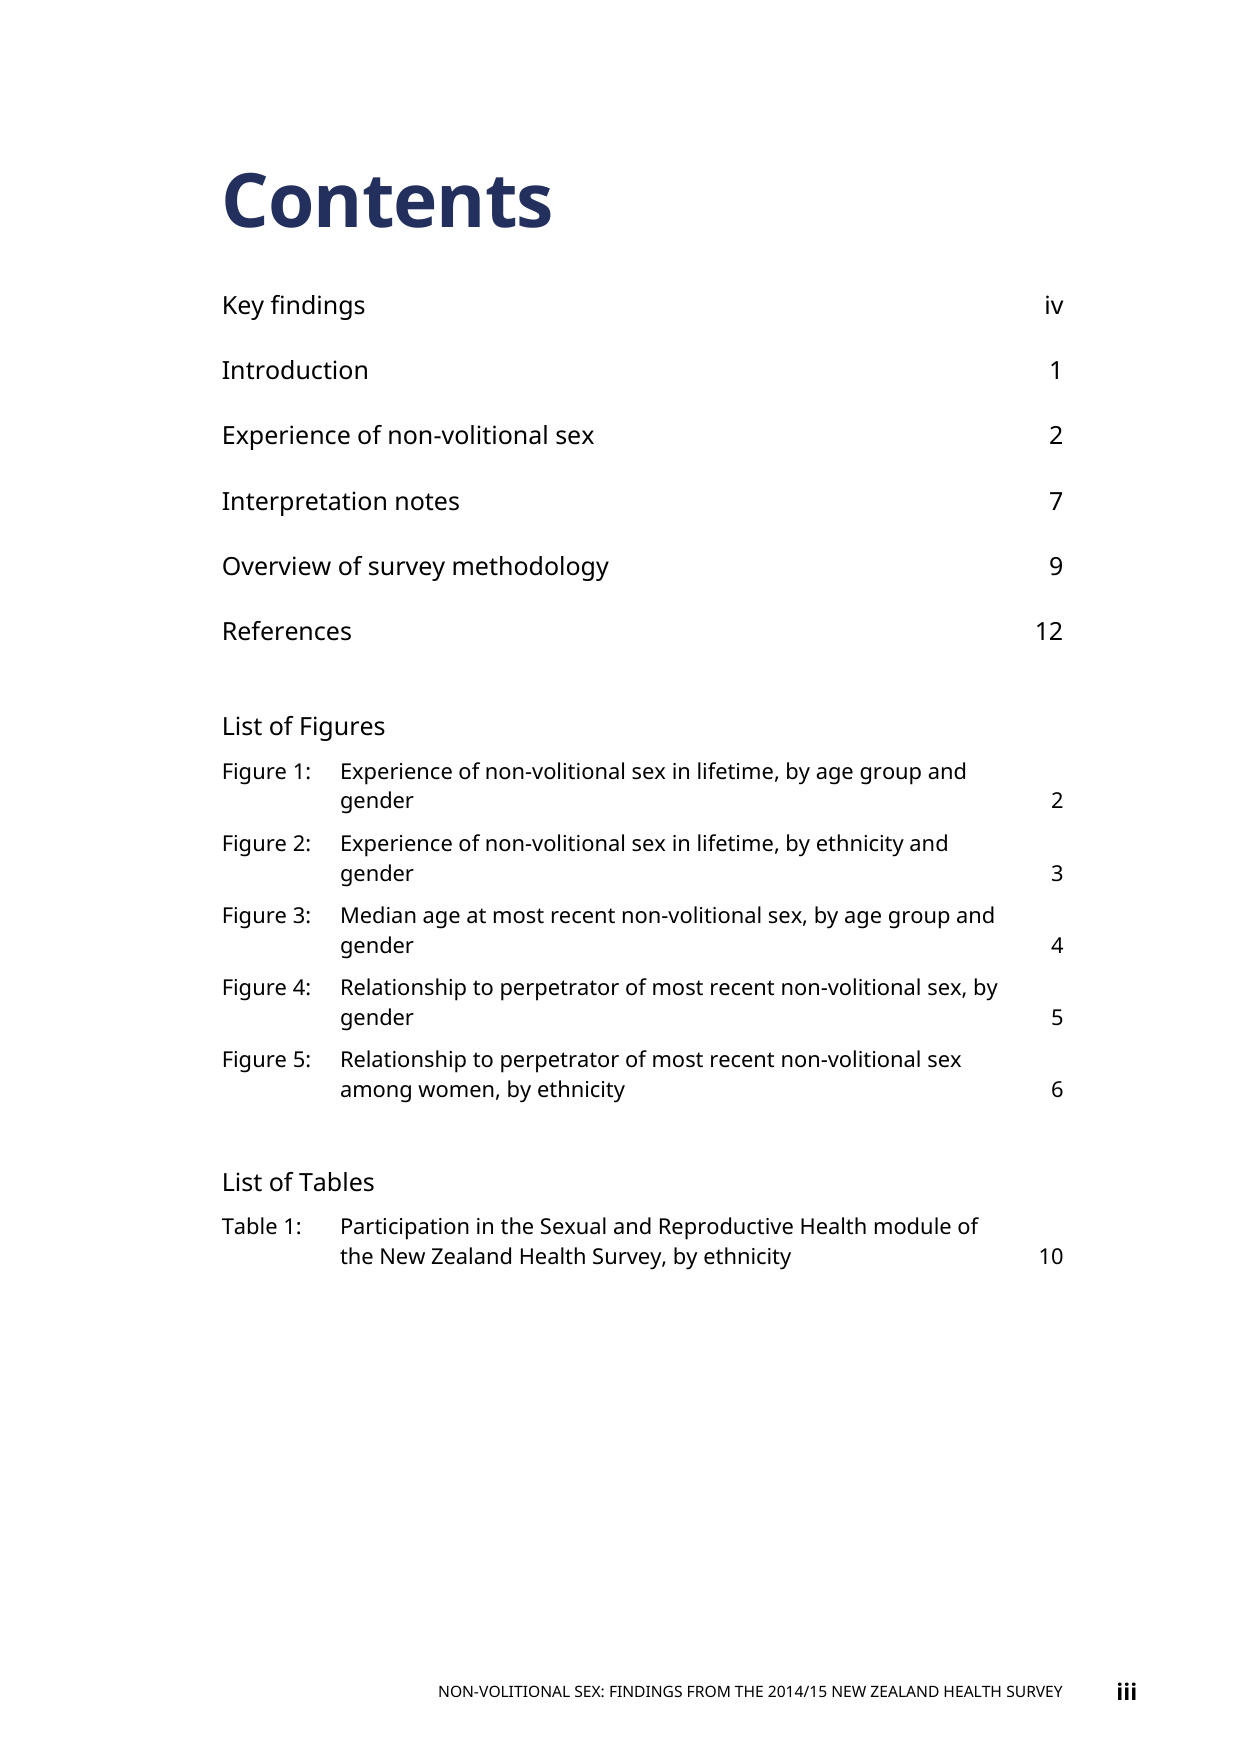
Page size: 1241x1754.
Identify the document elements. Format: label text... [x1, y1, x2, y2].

text Contents [222, 148, 1063, 250]
text Experience of non-volitional sex 2 [222, 418, 1004, 452]
text Key findings iv [222, 287, 1004, 321]
text Figure 2: Experience of non-volitional sex in lifetime, by ethnicity and gender 3 [222, 828, 1004, 887]
text Table 1: Participation in the Sexual and Reproductive Health module of the New Zealand Health Survey, by ethnicity 10 [222, 1211, 1004, 1271]
text List of Tables [222, 1164, 1004, 1199]
text Overview of survey methodology 9 [222, 549, 1004, 583]
text Figure 1: Experience of non-volitional sex in lifetime, by age group and gender 2 [222, 756, 1004, 815]
text Introduction 1 [222, 353, 1004, 387]
text Figure 3: Median age at most recent non-volitional sex, by age group and gender 4 [222, 900, 1004, 959]
text Figure 4: Relationship to perpetrator of most recent non-volitional sex, by gender 5 [222, 972, 1004, 1031]
text Figure 5: Relationship to perpetrator of most recent non-volitional sex among women, by ethnicity 6 [222, 1044, 1004, 1103]
text Interpretation notes 7 [222, 483, 1004, 517]
text References 12 [222, 614, 1004, 648]
text List of Figures [222, 709, 1004, 743]
